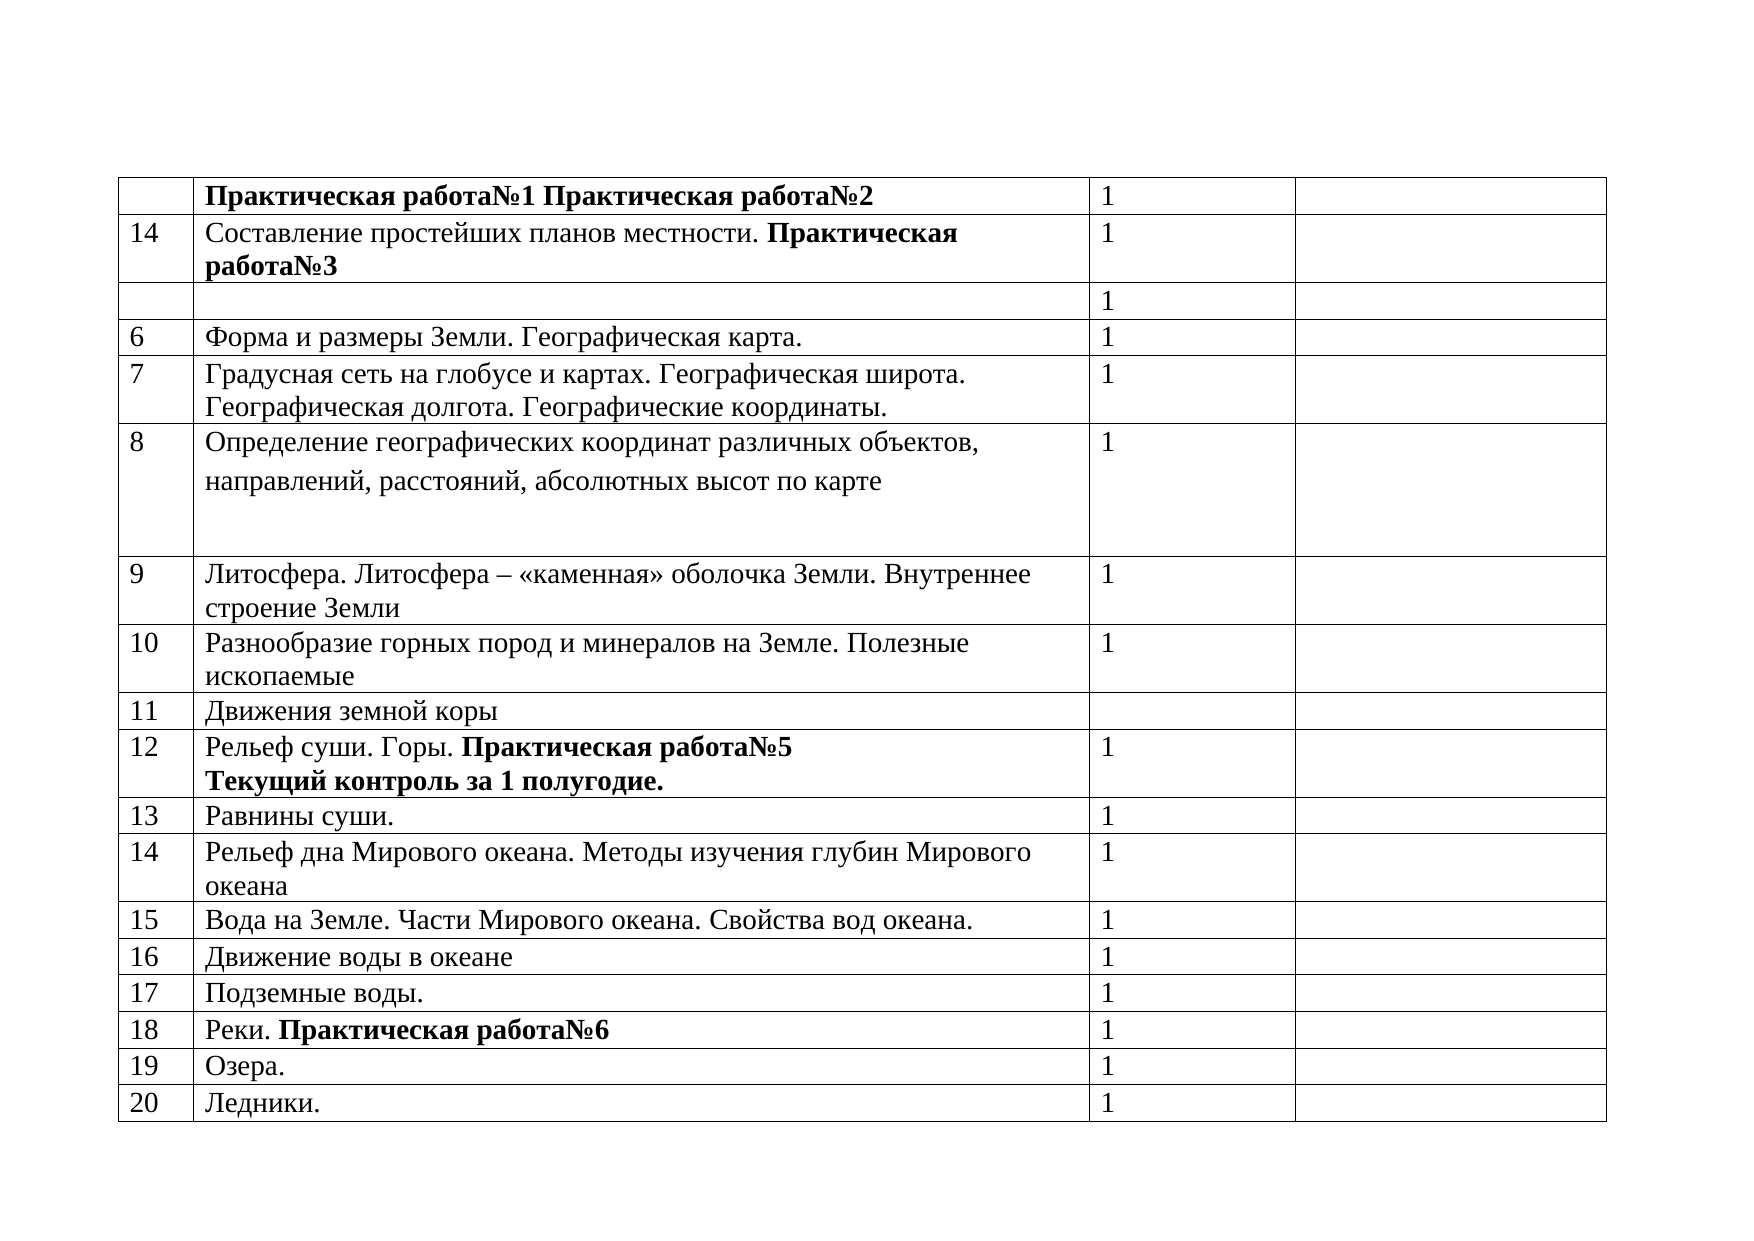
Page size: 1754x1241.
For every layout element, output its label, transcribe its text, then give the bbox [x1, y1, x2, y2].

table_cell 1 [1090, 1049, 1295, 1084]
table_cell 1 [1090, 975, 1295, 1011]
table_cell 1 [1090, 730, 1295, 797]
table_cell [1296, 939, 1606, 974]
table_cell 18 [119, 1012, 193, 1047]
table_cell 1 [1090, 902, 1295, 938]
table_cell [1090, 693, 1295, 728]
table_cell 19 [119, 1049, 193, 1084]
table_cell 20 [119, 1085, 193, 1121]
table_cell [1296, 693, 1606, 728]
table_cell [1296, 1012, 1606, 1047]
table_cell [1296, 215, 1606, 282]
table_cell Определение географических координат различных объектов, направлений, расстояний, абсолютных высот по карте [194, 424, 1089, 556]
table_cell 14 [119, 215, 193, 282]
table_cell Движения земной коры [194, 693, 1089, 728]
table_cell 7 [119, 356, 193, 423]
table_cell 11 [119, 693, 193, 728]
table_cell 1 [1090, 625, 1295, 692]
table_cell Составление простейших планов местности. Практическая работа№3 [194, 215, 1089, 282]
table_cell 1 [1090, 178, 1295, 214]
table_cell [1296, 1049, 1606, 1084]
table_cell 13 [119, 798, 193, 833]
table_cell Реки. Практическая работа№6 [194, 1012, 1089, 1047]
table_cell [1296, 798, 1606, 833]
table_cell Подземные воды. [194, 975, 1089, 1011]
table_cell [119, 178, 193, 214]
table_cell [1296, 557, 1606, 624]
table_cell [1296, 320, 1606, 355]
table_cell [1296, 356, 1606, 423]
table_cell 16 [119, 939, 193, 974]
table_cell 8 [119, 424, 193, 556]
table_cell 1 [1090, 557, 1295, 624]
table_cell 1 [1090, 798, 1295, 833]
table_cell [1296, 625, 1606, 692]
table_cell 12 [119, 730, 193, 797]
table_cell [1296, 283, 1606, 318]
table_cell Рельеф дна Мирового океана. Методы изучения глубин Мирового океана [194, 834, 1089, 901]
table_cell 1 [1090, 424, 1295, 556]
table_cell 9 [119, 557, 193, 624]
table_cell 1 [1090, 283, 1295, 318]
table_cell Равнины суши. [194, 798, 1089, 833]
table_cell 15 [119, 902, 193, 938]
table_cell [1296, 178, 1606, 214]
table_cell [1296, 834, 1606, 901]
table_cell [1296, 424, 1606, 556]
table_cell Озера. [194, 1049, 1089, 1084]
table_cell [1296, 975, 1606, 1011]
table_cell 10 [119, 625, 193, 692]
table_cell 1 [1090, 834, 1295, 901]
table_cell Градусная сеть на глобусе и картах. Географическая широта. Географическая долгота. Географические координаты. [194, 356, 1089, 423]
table_cell Вода на Земле. Части Мирового океана. Свойства вод океана. [194, 902, 1089, 938]
table_cell 1 [1090, 320, 1295, 355]
table_cell 14 [119, 834, 193, 901]
table_cell Движение воды в океане [194, 939, 1089, 974]
table_cell [1296, 902, 1606, 938]
table_cell [119, 283, 193, 318]
table_cell Разнообразие горных пород и минералов на Земле. Полезные ископаемые [194, 625, 1089, 692]
table_cell Ледники. [194, 1085, 1089, 1121]
table_cell Практическая работа№1 Практическая работа№2 [194, 178, 1089, 214]
table_cell 1 [1090, 215, 1295, 282]
table_cell 1 [1090, 939, 1295, 974]
table_cell 1 [1090, 1012, 1295, 1047]
table_cell Литосфера. Литосфера – «каменная» оболочка Земли. Внутреннее строение Земли [194, 557, 1089, 624]
table_cell Рельеф суши. Горы. Практическая работа№5 Текущий контроль за 1 полугодие. [194, 730, 1089, 797]
table_cell [1296, 730, 1606, 797]
table_cell [1296, 1085, 1606, 1121]
table_cell 17 [119, 975, 193, 1011]
table_cell Форма и размеры Земли. Географическая карта. [194, 320, 1089, 355]
table_cell 1 [1090, 356, 1295, 423]
table_cell [194, 283, 1089, 318]
table_cell 1 [1090, 1085, 1295, 1121]
table_cell 6 [119, 320, 193, 355]
